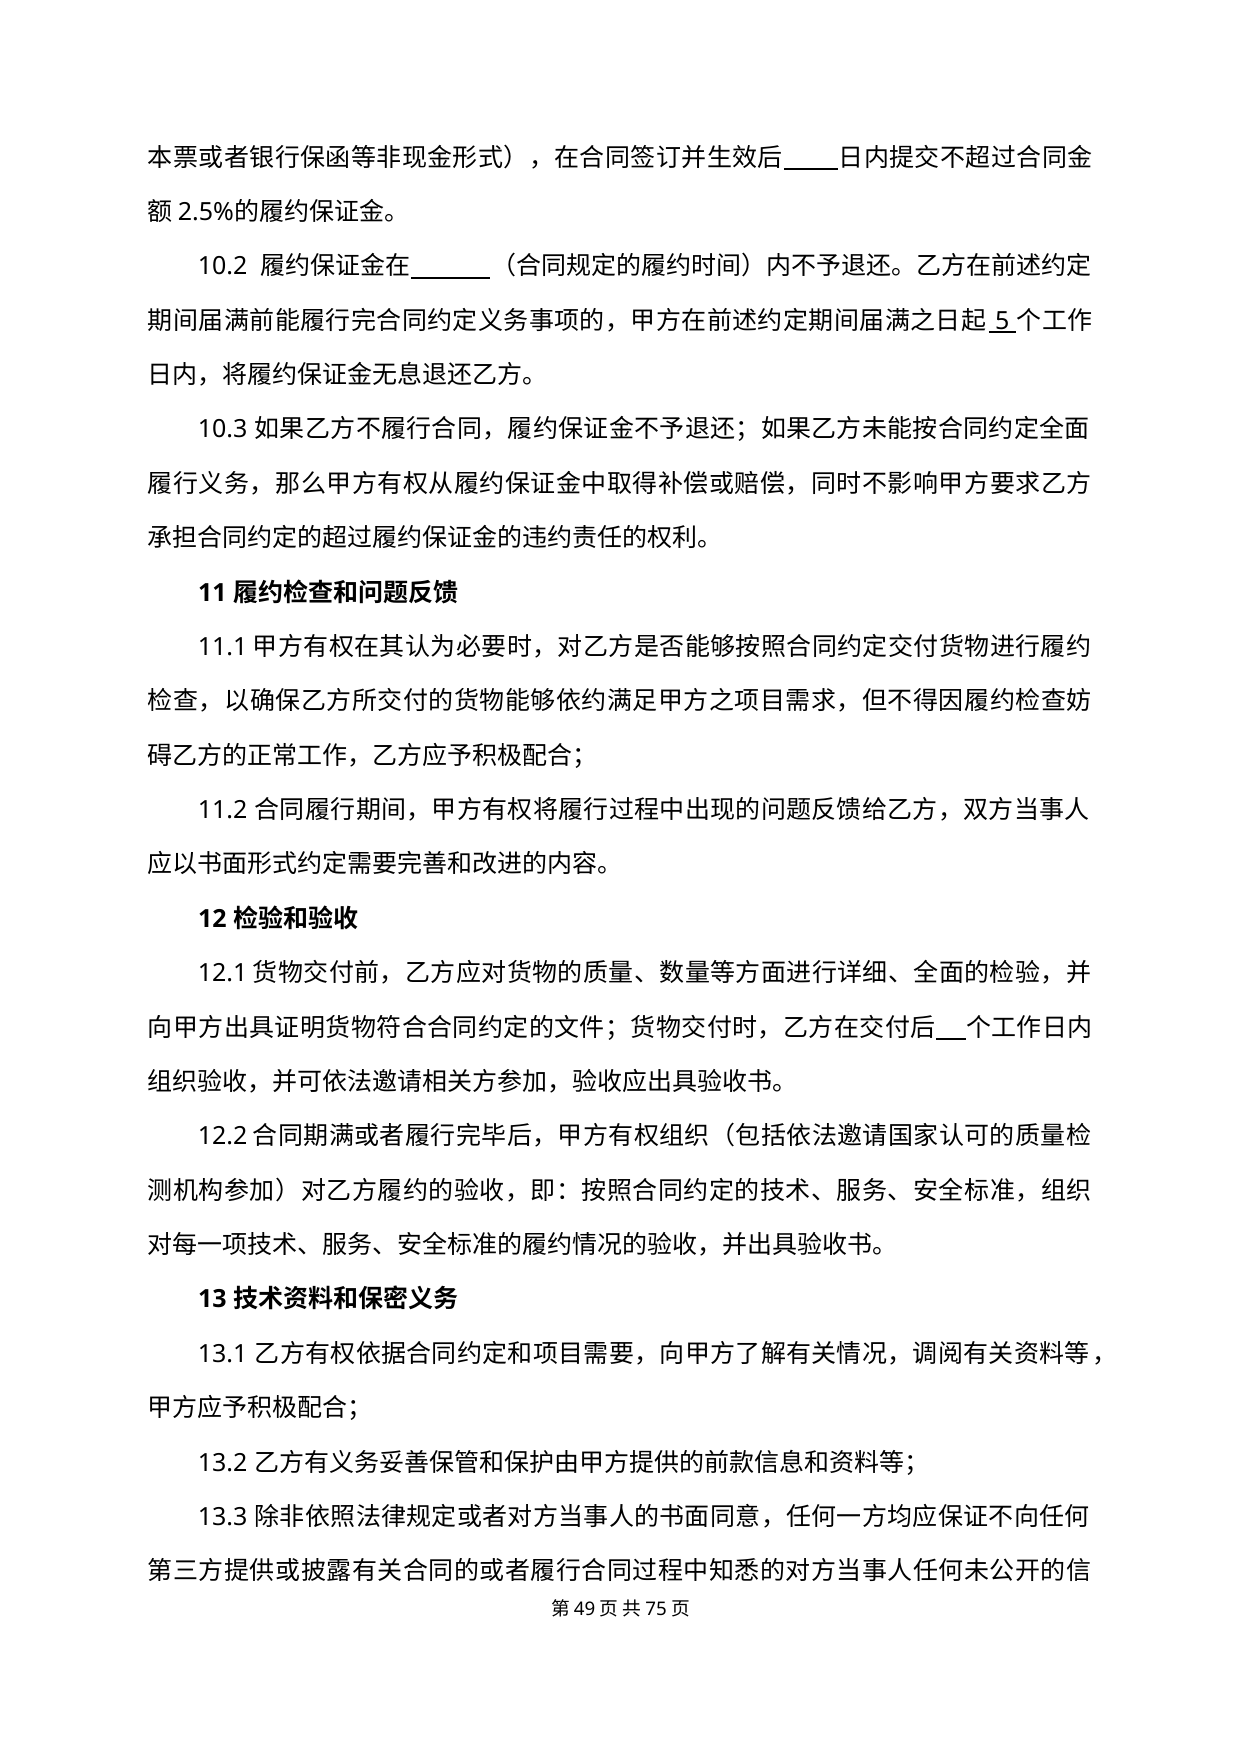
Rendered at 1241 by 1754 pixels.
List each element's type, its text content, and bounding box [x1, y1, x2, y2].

text 10.3 如果乙方不履行合同，履约保证金不予退还；如果乙方未能按合同约定全面履行义务，那么甲方有权从履约保证金中取得补偿或赔偿，同时不影响甲方要求乙方承担合同约定的超过履约保证金的违约责任的权利。 [148, 409, 1092, 554]
text 13.2 乙方有义务妥善保管和保护由甲方提供的前款信息和资料等； [148, 1442, 1092, 1478]
text 11.2 合同履行期间，甲方有权将履行过程中出现的问题反馈给乙方，双方当事人应以书面形式约定需要完善和改进的内容。 [148, 789, 1092, 880]
text 12.1货物交付前，乙方应对货物的质量、数量等方面进行详细、全面的检验，并向甲方出具证明货物符合合同约定的文件；货物交付时，乙方在交付后 个工作日内组织验收，并可依法邀请相关方参加，验收应出具验收书。 [148, 953, 1092, 1098]
text 12.2合同期满或者履行完毕后，甲方有权组织（包括依法邀请国家认可的质量检测机构参加）对乙方履约的验收，即：按照合同约定的技术、服务、安全标准，组织对每一项技术、服务、安全标准的履约情况的验收，并出具验收书。 [148, 1116, 1092, 1261]
text 11.1甲方有权在其认为必要时，对乙方是否能够按照合同约定交付货物进行履约检查，以确保乙方所交付的货物能够依约满足甲方之项目需求，但不得因履约检查妨碍乙方的正常工作，乙方应予积极配合； [148, 626, 1092, 771]
text 13 技术资料和保密义务 [148, 1279, 1092, 1315]
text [148, 1496, 1092, 1587]
text 10.2 履约保证金在 （合同规定的履约时间）内不予退还。乙方在前述约定期间届满前能履行完合同约定义务事项的，甲方在前述约定期间届满之日起 5 个工作日内，将履约保证金无息退还乙方。 [148, 246, 1092, 391]
text 13.1 乙方有权依据合同约定和项目需要，向甲方了解有关情况，调阅有关资料等，甲方应予积极配合； [148, 1333, 1092, 1424]
text 12 检验和验收 [148, 898, 1092, 934]
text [148, 137, 1092, 228]
text 11 履约检查和问题反馈 [148, 572, 1092, 608]
